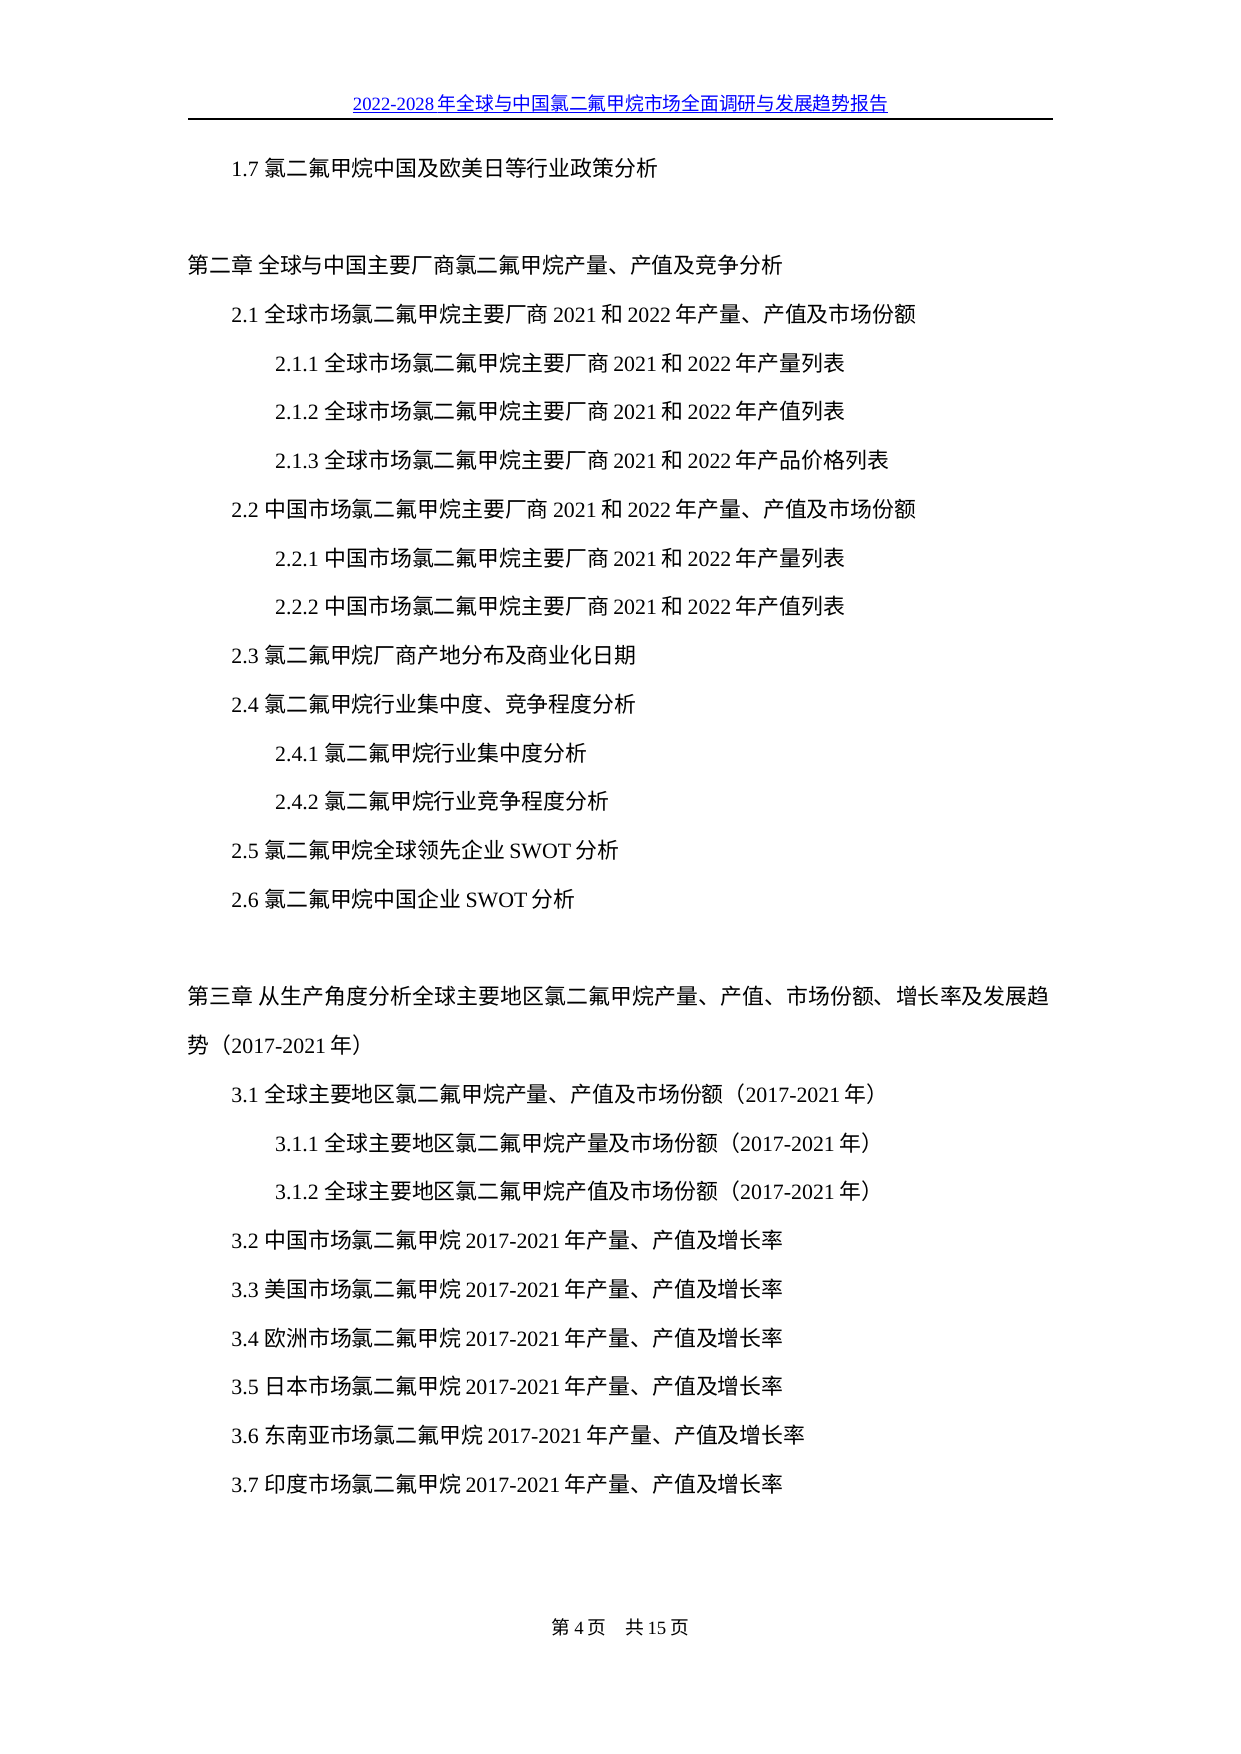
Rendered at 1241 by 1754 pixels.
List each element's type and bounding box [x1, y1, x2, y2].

text [187, 150, 1053, 1499]
